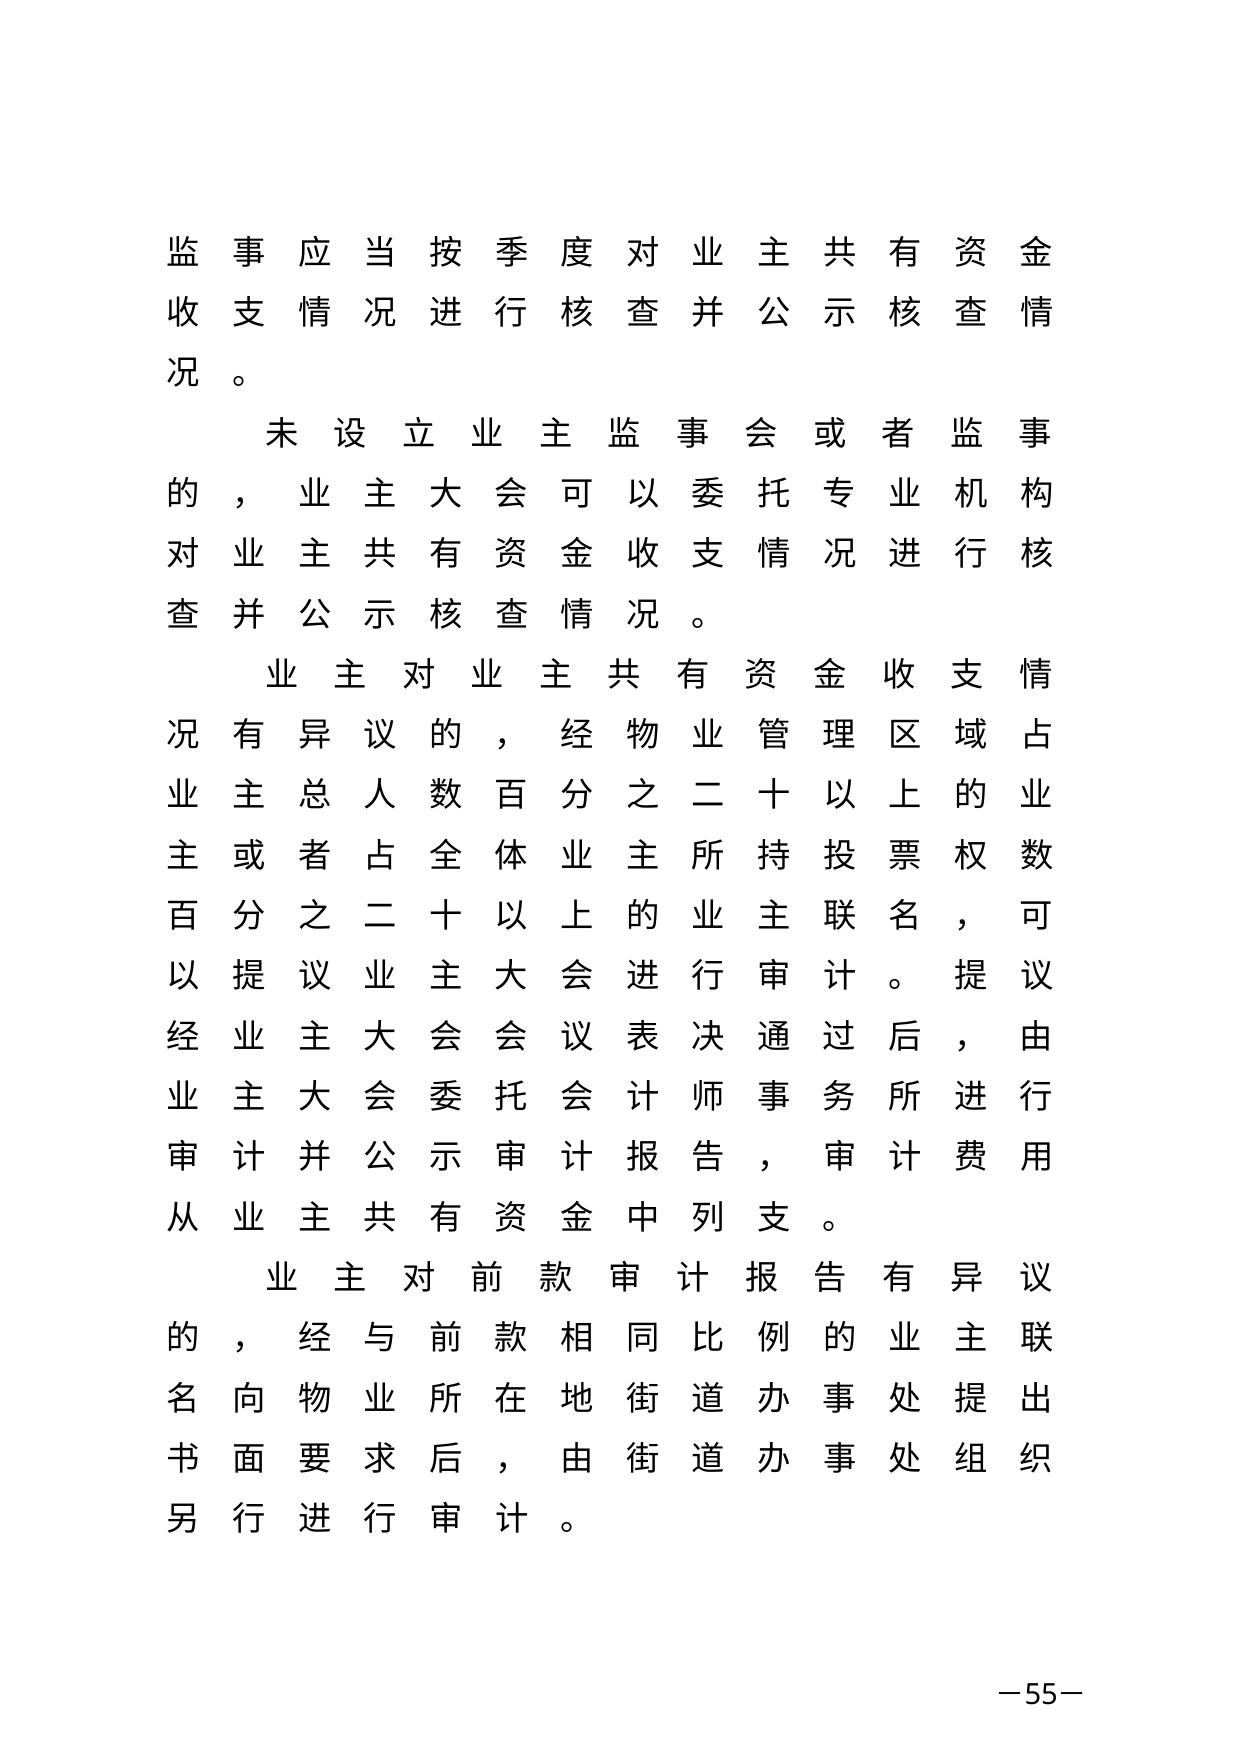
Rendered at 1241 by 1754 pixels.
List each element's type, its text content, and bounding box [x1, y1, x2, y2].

text 业主对业主共有资金收支情况有异议的，经物业管理区域占业主总人数百分之二十以上的业主或者占全体业主所持投票权数百分之二十以上的业主联名，可以提议业主大会进行审计。提议经业主大会会议表决通过后，由业主大会委托会计师事务所进行审计并公示审计报告，审计费用从业主共有资金中列支。 [167, 642, 1085, 1245]
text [167, 219, 1085, 400]
text 未设立业主监事会或者监事的，业主大会可以委托专业机构对业主共有资金收支情况进行核查并公示核查情况。 [167, 400, 1085, 642]
text 业主对前款审计报告有异议的，经与前款相同比例的业主联名向物业所在地街道办事处提出书面要求后，由街道办事处组织另行进行审计。 [167, 1245, 1085, 1546]
